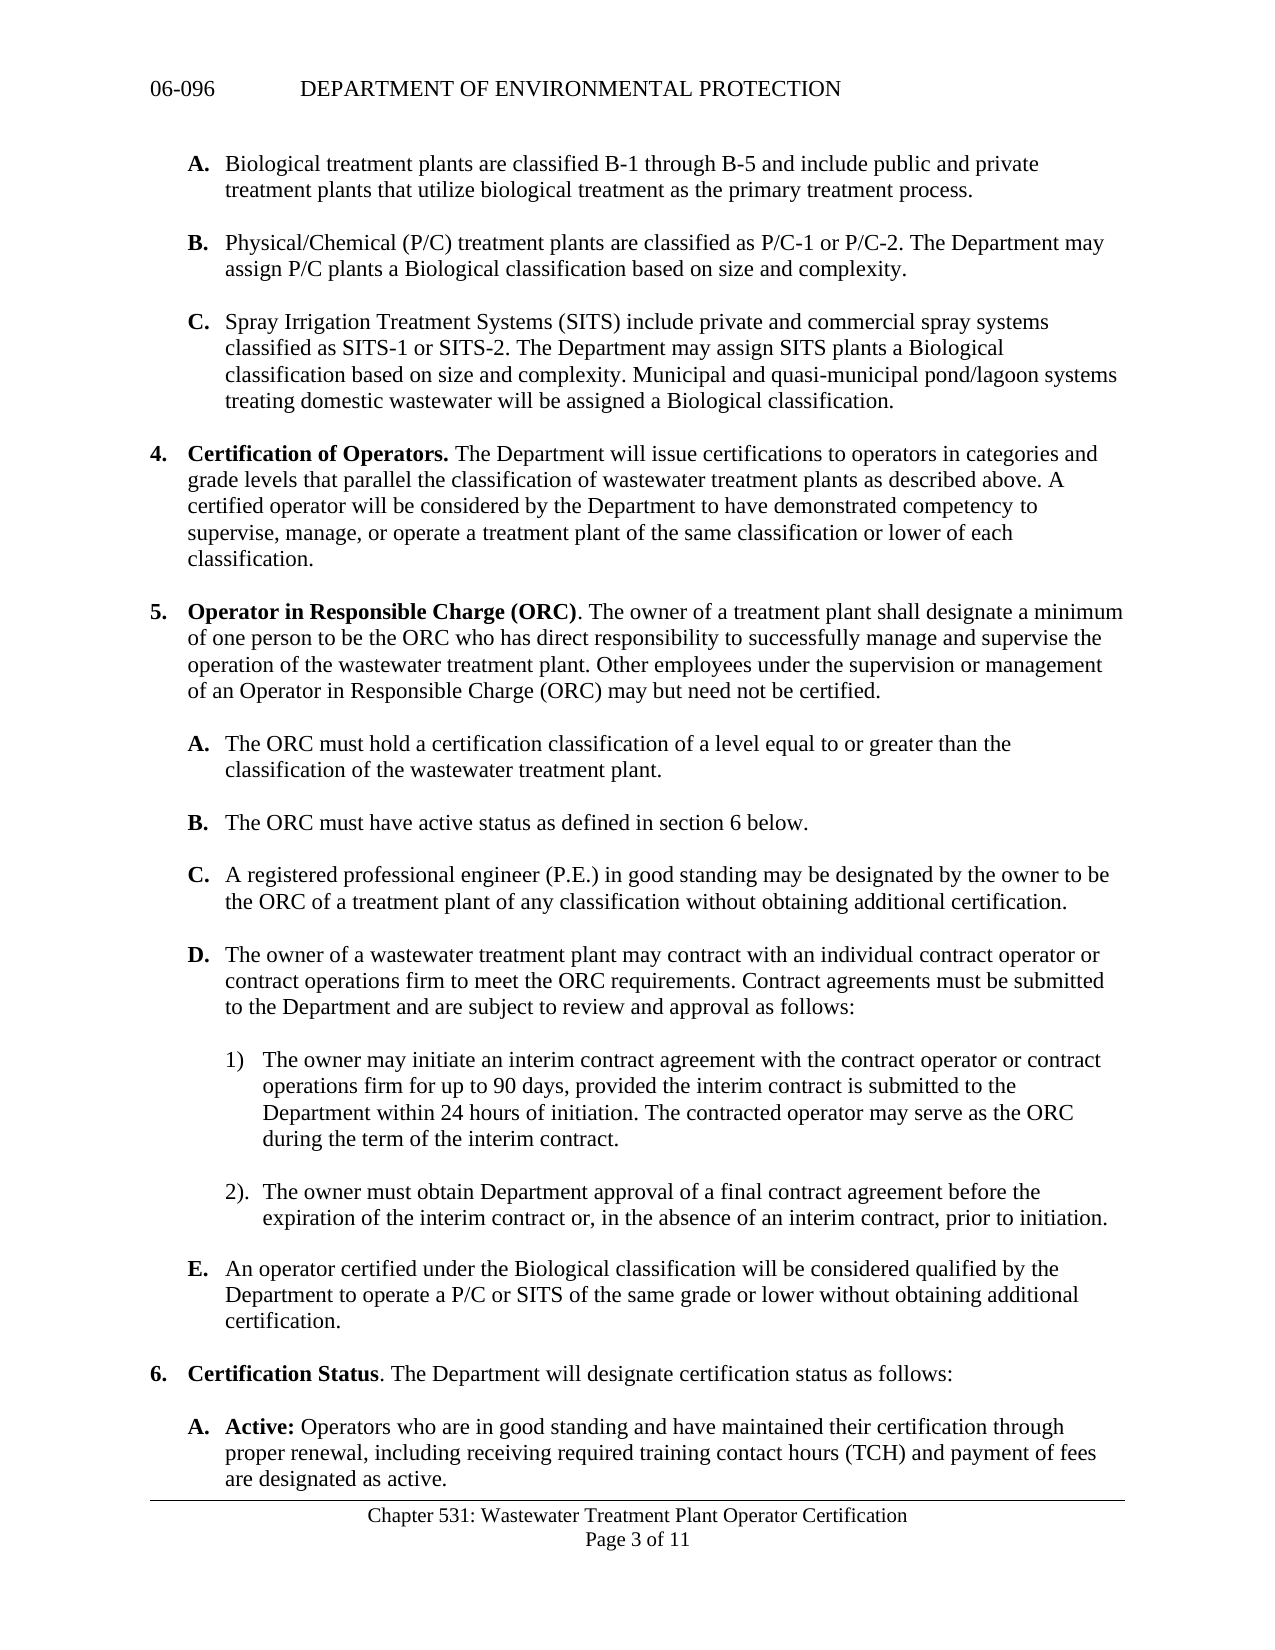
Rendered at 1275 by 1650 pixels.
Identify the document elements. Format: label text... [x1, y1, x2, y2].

text E. An operator certified under the Biological classification will be considered qualified by the Department to operate a P/C or SITS of the same grade or lower without obtaining additional certification. [187, 1254, 1125, 1334]
text B. The ORC must have active status as defined in section 6 below. [187, 809, 1125, 835]
text D. The owner of a wastewater treatment plant may contract with an individual contract operator or contract operations firm to meet the ORC requirements. Contract agreements must be submitted to the Department and are subject to review and approval as follows: [187, 941, 1125, 1020]
list A. Biological treatment plants are classified B-1 through B-5 and include public and private treatment plants that utilize biological treatment as the primary treatment process. [187, 150, 1125, 203]
text 4. Certification of Operators. The Department will issue certifications to operators in categories and grade levels that parallel the classification of wastewater treatment plants as described above. A certified operator will be considered by the Department to have demonstrated competency to supervise, manage, or operate a treatment plant of the same classification or lower of each classification. [150, 440, 1125, 572]
text A. Active: Operators who are in good standing and have maintained their certification through proper renewal, including receiving required training contact hours (TCH) and payment of fees are designated as active. [187, 1413, 1125, 1492]
subtitle 6. Certification Status. The Department will designate certification status as follows: [150, 1360, 1125, 1386]
text 5. Operator in Responsible Charge (ORC). The owner of a treatment plant shall designate a minimum of one person to be the ORC who has direct responsibility to successfully manage and supervise the operation of the wastewater treatment plant. Other employees under the supervision or management of an Operator in Responsible Charge (ORC) may but need not be certified. [150, 598, 1125, 703]
text 1) The owner may initiate an interim contract agreement with the contract operator or contract operations firm for up to 90 days, provided the interim contract is submitted to the Department within 24 hours of initiation. The contracted operator may serve as the ORC during the term of the interim contract. [225, 1046, 1125, 1151]
text 2). The owner must obtain Department approval of a final contract agreement before the expiration of the interim contract or, in the absence of an interim contract, prior to initiation. [225, 1178, 1125, 1231]
text B. Physical/Chemical (P/C) treatment plants are classified as P/C-1 or P/C-2. The Department may assign P/C plants a Biological classification based on size and complexity. [187, 229, 1125, 282]
text C. A registered professional engineer (P.E.) in good standing may be designated by the owner to be the ORC of a treatment plant of any classification without obtaining additional certification. [187, 862, 1125, 914]
text C. Spray Irrigation Treatment Systems (SITS) include private and commercial spray systems classified as SITS-1 or SITS-2. The Department may assign SITS plants a Biological classification based on size and complexity. Municipal and quasi-municipal pond/lagoon systems treating domestic wastewater will be assigned a Biological classification. [187, 308, 1125, 413]
text A. The ORC must hold a certification classification of a level equal to or greater than the classification of the wastewater treatment plant. [187, 730, 1125, 782]
